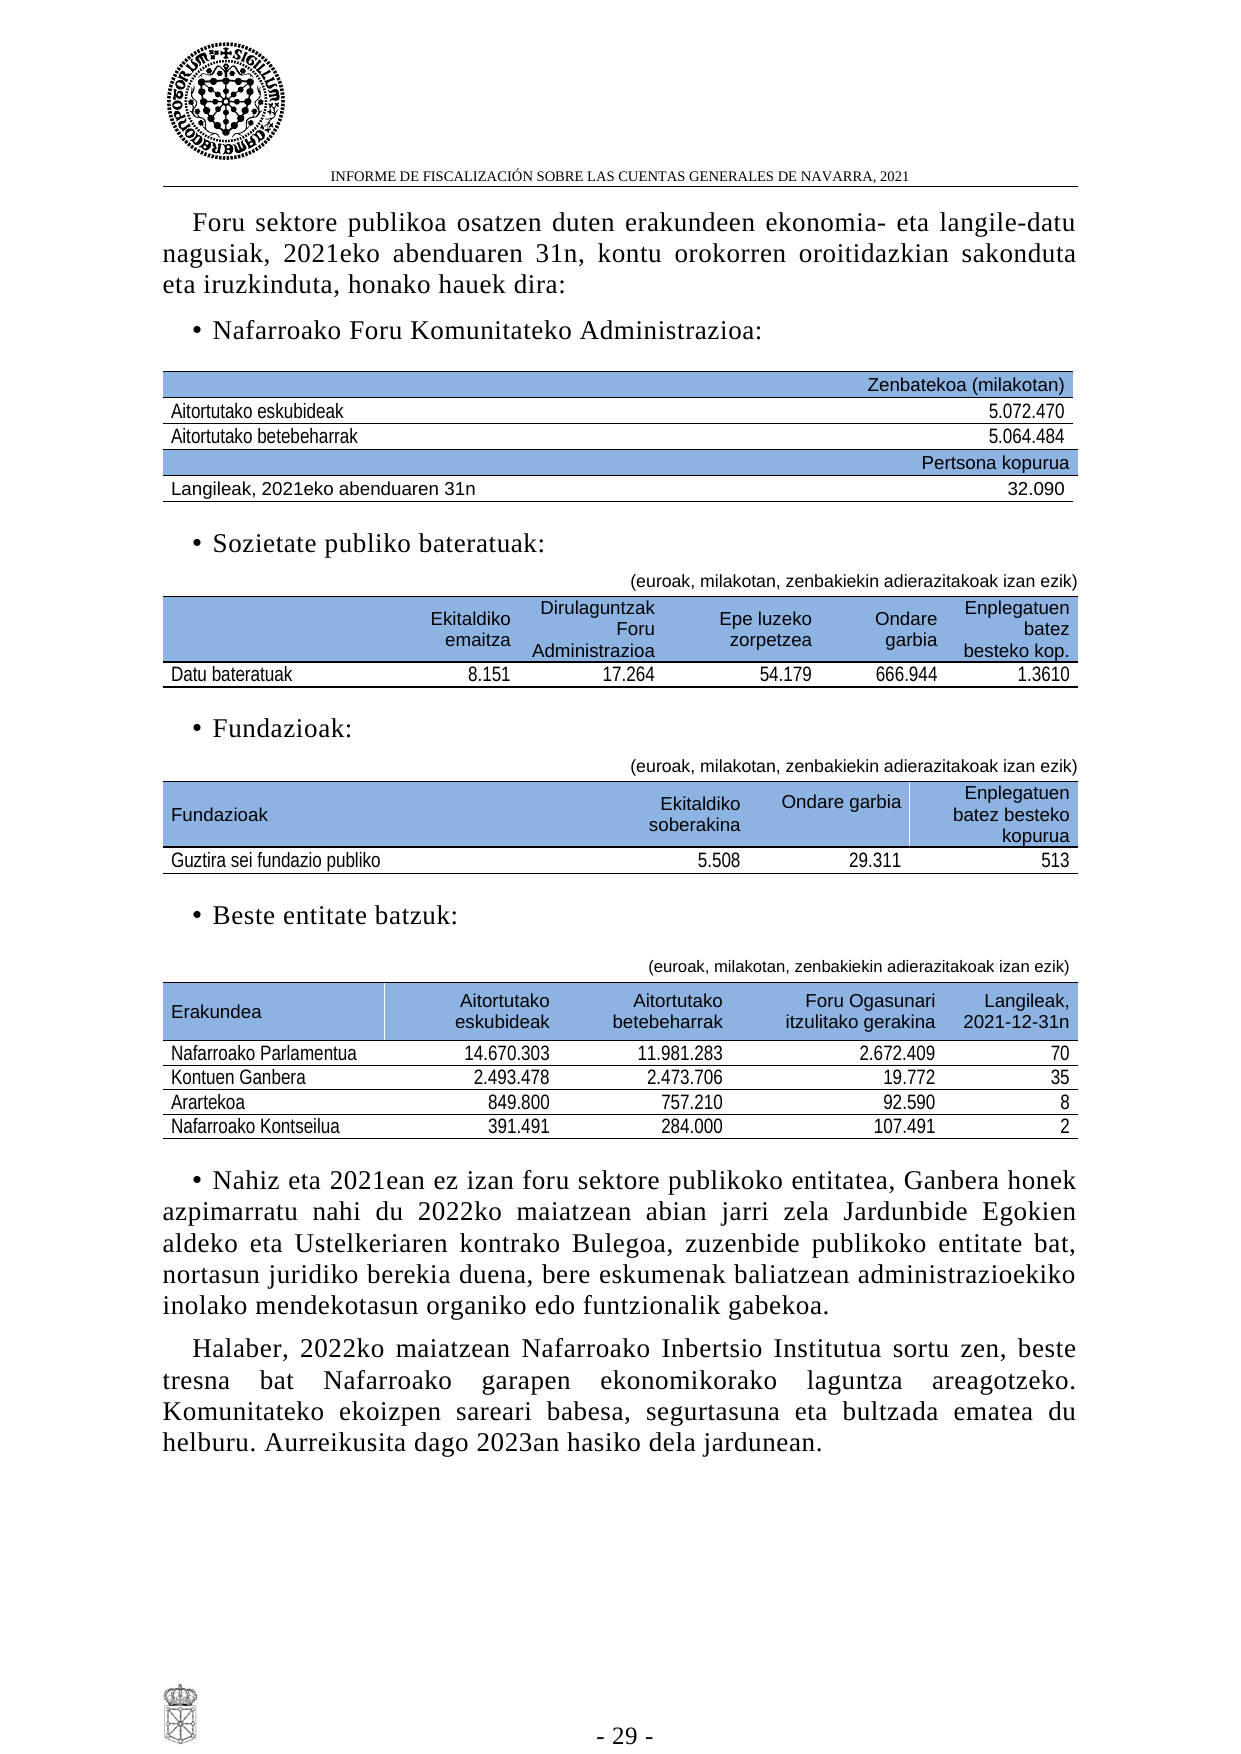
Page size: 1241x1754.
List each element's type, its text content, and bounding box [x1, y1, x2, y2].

table_cell 107.491 [731, 1115, 944, 1138]
table_cell 11.981.283 [558, 1041, 731, 1065]
table_header Fundazioak [163, 782, 591, 846]
table_cell Foru Ogasunari itzulitako gerakina [731, 983, 944, 1040]
table_header [163, 372, 666, 397]
table_cell 513 [910, 848, 1078, 873]
table_header [163, 597, 386, 661]
table_cell 70 [944, 1041, 1078, 1065]
table_cell 14.670.303 [385, 1041, 558, 1065]
table_cell 32.090 [666, 476, 1073, 501]
table_cell 19.772 [731, 1066, 944, 1089]
picture [162, 1683, 198, 1745]
table_cell 5.064.484 [666, 424, 1073, 449]
table_cell 5.072.470 [666, 398, 1073, 423]
table_header (euroak, milakotan, zenbakiekin adierazitakoak izan ezik) [163, 955, 1078, 982]
table_header Ondare garbia [820, 597, 946, 661]
table_cell Kontuen Ganbera [163, 1066, 384, 1089]
table_cell 35 [944, 1066, 1078, 1089]
table_header Ekitaldiko soberakina [591, 782, 749, 846]
table_cell Langileak, 2021eko abenduaren 31n [163, 476, 666, 501]
table_cell 757.210 [558, 1090, 731, 1114]
table_cell Pertsona kopurua [669, 450, 1078, 475]
table_header Ekitaldiko emaitza [386, 597, 519, 661]
text (euroak, milakotan, zenbakiekin adierazitakoak izan ezik) [162, 756, 1078, 777]
table_header Zenbatekoa (milakotan) [666, 372, 1073, 397]
table_cell Erakundea [163, 983, 384, 1040]
table_cell Aitortutako betebeharrak [163, 424, 666, 449]
text (euroak, milakotan, zenbakiekin adierazitakoak izan ezik) [328, 571, 1078, 591]
list Nahiz eta 2021ean ez izan foru sektore publikoko entitatea, Ganbera honek azpimarratu nahi du 2022ko maiatzean abian jarri zela Jardunbide Egokien aldeko eta Ustelkeriaren kontrako Bulegoa, zuzenbide publikoko entitate bat, nortasun juridiko berekia duena, bere eskumenak baliatzean administrazioekiko inolako mendekotasun organiko edo funtzionalik gabekoa. [162, 1164, 1078, 1320]
text Halaber, 2022ko maiatzean Nafarroako Inbertsio Institutua sortu zen, beste tresna bat Nafarroako garapen ekonomikorako laguntza areagotzeko. Komunitateko ekoizpen sareari babesa, segurtasuna eta bultzada ematea du helburu. Aurreikusita dago 2023an hasiko dela jardunean. [162, 1333, 1078, 1457]
table_cell 54.179 [663, 663, 820, 686]
table_cell Nafarroako Parlamentua [163, 1041, 384, 1065]
table_cell 1.3610 [946, 663, 1078, 686]
table_cell Aitortutako eskubideak [385, 983, 558, 1040]
table_cell 2.672.409 [731, 1041, 944, 1065]
table_cell 92.590 [731, 1090, 944, 1114]
table_header Enplegatuen batez besteko kopurua [910, 782, 1078, 846]
table_cell Aitortutako betebeharrak [558, 983, 731, 1040]
table_cell Datu bateratuak [163, 663, 386, 686]
picture [162, 38, 289, 164]
table_cell 849.800 [385, 1090, 558, 1114]
table_header Dirulaguntzak Foru Administrazioa [519, 597, 663, 661]
table_cell 17.264 [519, 663, 663, 686]
table_cell 29.311 [749, 848, 909, 873]
table_header Epe luzeko zorpetzea [663, 597, 820, 661]
table_cell 2.473.706 [558, 1066, 731, 1089]
table_cell Aitortutako eskubideak [163, 398, 666, 423]
table_cell 5.508 [591, 848, 749, 873]
table_header Ondare garbia [749, 782, 909, 846]
table_cell 391.491 [385, 1115, 558, 1138]
table_cell 2.493.478 [385, 1066, 558, 1089]
table_cell 666.944 [820, 663, 946, 686]
list Nafarroako Foru Komunitateko Administrazioa: [162, 314, 1078, 346]
table_cell Nafarroako Kontseilua [163, 1115, 384, 1138]
table_cell Langileak, 2021-12-31n [944, 983, 1078, 1040]
table_cell 2 [944, 1115, 1078, 1138]
list Sozietate publiko bateratuak: [162, 527, 1078, 558]
table_cell 8 [944, 1090, 1078, 1114]
list Fundazioak: [162, 712, 1078, 744]
table_cell 8.151 [386, 663, 519, 686]
table_cell [163, 450, 669, 475]
list Beste entitate batzuk: [162, 899, 1078, 930]
table_cell Guztira sei fundazio publiko [163, 848, 591, 873]
text Foru sektore publikoa osatzen duten erakundeen ekonomia- eta langile-datu nagusiak, 2021eko abenduaren 31n, kontu orokorren oroitidazkian sakonduta eta iruzkinduta, honako hauek dira: [162, 206, 1078, 300]
table_cell Arartekoa [163, 1090, 384, 1114]
table_header Enplegatuen batez besteko kop. [946, 597, 1078, 661]
table_cell 284.000 [558, 1115, 731, 1138]
